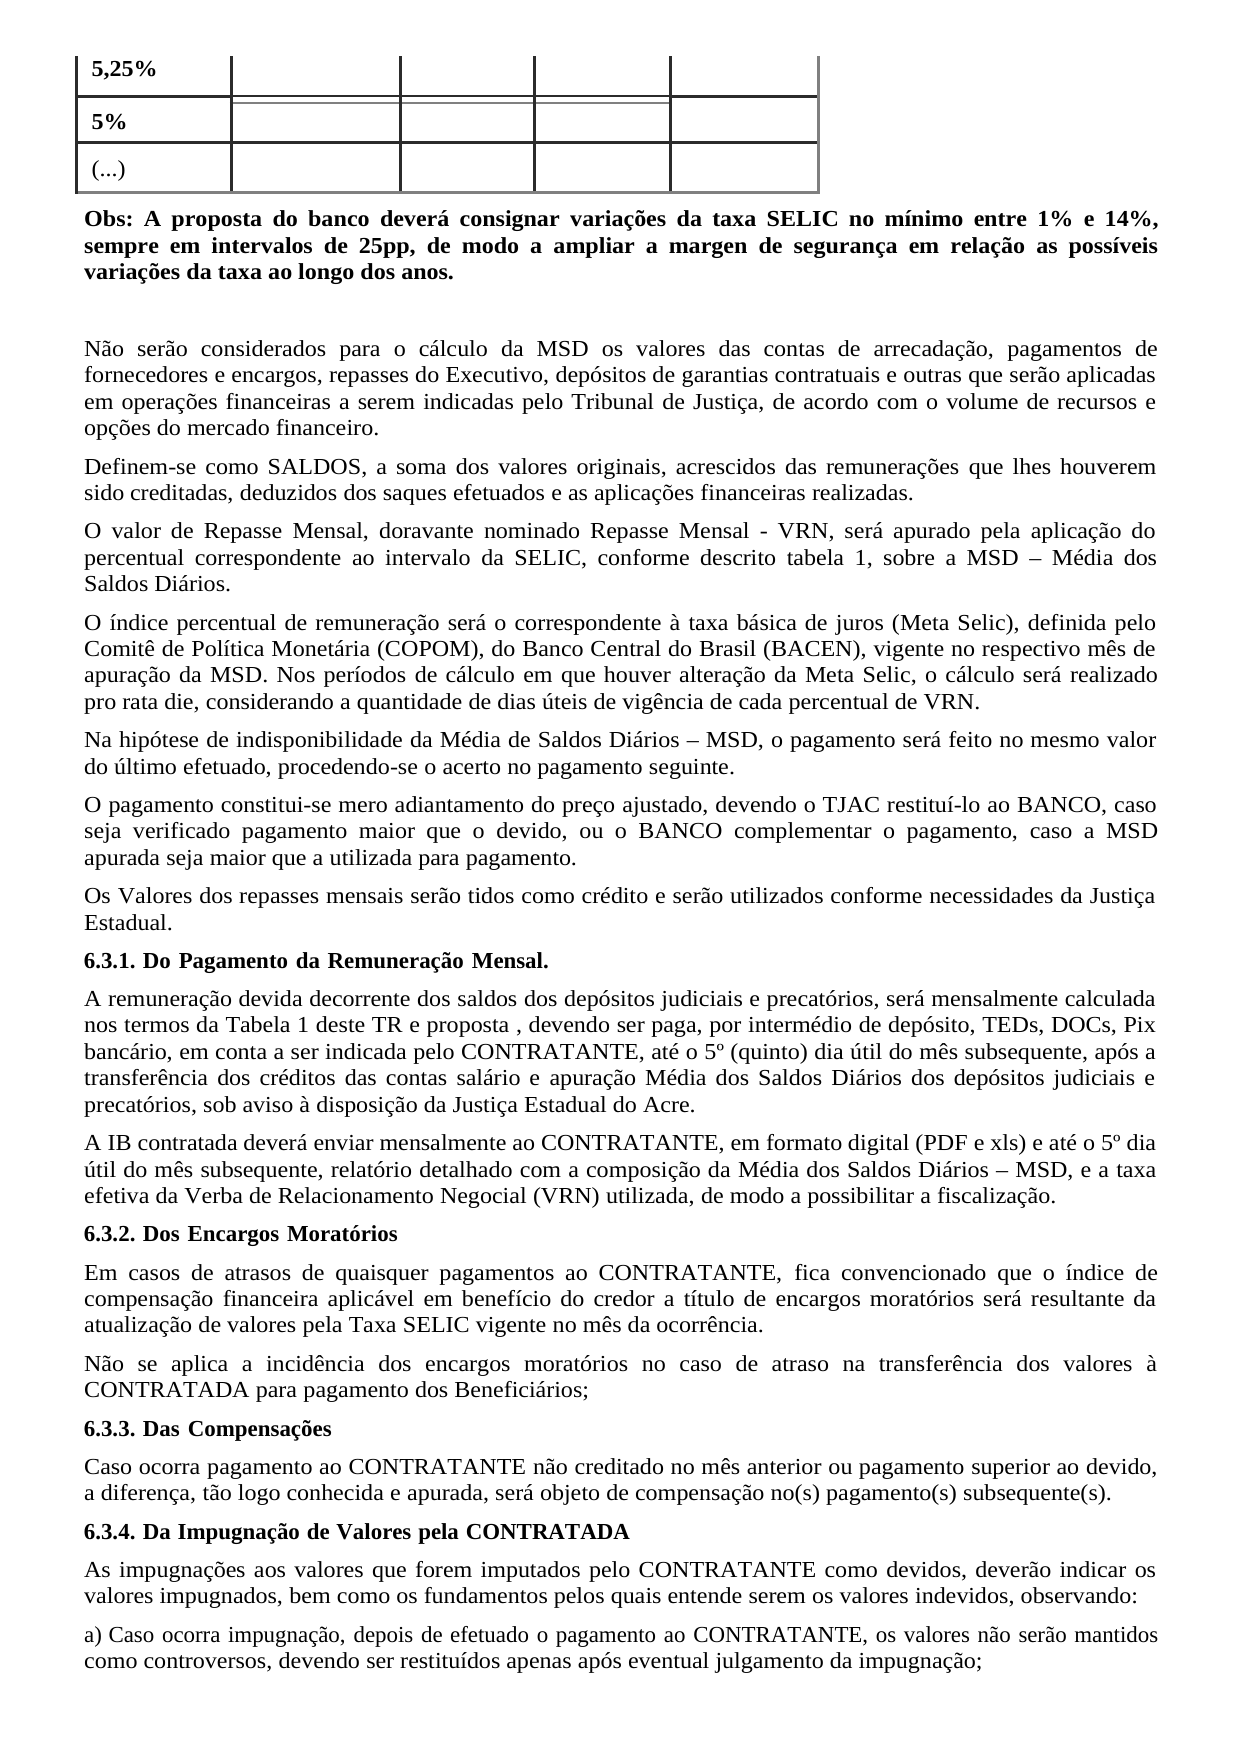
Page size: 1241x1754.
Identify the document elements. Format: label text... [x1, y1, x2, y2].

text A IB contratada deverá enviar mensalmente ao CONTRATANTE, em formato digital (PDF e xls) e até o 5º dia útil do mês subsequente, relatório detalhado com a composição da Média dos Saldos Diários – MSD, e a taxa efetiva da Verba de Relacionamento Negocial (VRN) utilizada, de modo a possibilitar a fiscalização. [84, 1129, 1158, 1208]
text O pagamento constitui-se mero adiantamento do preço ajustado, devendo o TJAC restituí-lo ao BANCO, caso seja verificado pagamento maior que o devido, ou o BANCO complementar o pagamento, caso a MSD apurada seja maior que a utilizada para pagamento. [84, 791, 1158, 870]
table_cell [402, 104, 533, 141]
table_header [672, 56, 817, 95]
table_cell 5% [78, 98, 230, 141]
table_cell [402, 97, 533, 102]
table_header [233, 56, 399, 95]
text Caso ocorra pagamento ao CONTRATANTE não creditado no mês anterior ou pagamento superior ao devido, a diferença, tão logo conhecida e apurada, será objeto de compensação no(s) pagamento(s) subsequente(s). [84, 1453, 1158, 1506]
text Não serão considerados para o cálculo da MSD os valores das contas de arrecadação, pagamentos de fornecedores e encargos, repasses do Executivo, depósitos de garantias contratuais e outras que serão aplicadas em operações financeiras a serem indicadas pelo Tribunal de Justiça, de acordo com o volume de recursos e opções do mercado financeiro. [84, 335, 1158, 440]
text A remuneração devida decorrente dos saldos dos depósitos judiciais e precatórios, será mensalmente calculada nos termos da Tabela 1 deste TR e proposta , devendo ser paga, por intermédio de depósito, TEDs, DOCs, Pix bancário, em conta a ser indicada pelo CONTRATANTE, até o 5º (quinto) dia útil do mês subsequente, após a transferência dos créditos das contas salário e apuração Média dos Saldos Diários dos depósitos judiciais e precatórios, sob aviso à disposição da Justiça Estadual do Acre. [84, 985, 1158, 1117]
table_cell [672, 98, 817, 141]
subtitle Obs: A proposta do banco deverá consignar variações da taxa SELIC no mínimo entre 1% e 14%, sempre em intervalos de 25pp, de modo a ampliar a margen de segurança em relação as possíveis variações da taxa ao longo dos anos. [84, 206, 1158, 284]
table_cell [536, 104, 669, 141]
subtitle Da Impugnação de Valores pela CONTRATADA [84, 1518, 1194, 1544]
table_cell [402, 144, 533, 191]
text As impugnações aos valores que forem imputados pelo CONTRATANTE como devidos, deverão indicar os valores impugnados, bem como os fundamentos pelos quais entende serem os valores indevidos, observando: [84, 1556, 1159, 1609]
table_cell [233, 104, 399, 141]
text Não se aplica a incidência dos encargos moratórios no caso de atraso na transferência dos valores à CONTRATADA para pagamento dos Beneficiários; [84, 1350, 1157, 1403]
subtitle Das Compensações [84, 1415, 1194, 1441]
subtitle Dos Encargos Moratórios [84, 1221, 1194, 1247]
text Em casos de atrasos de quaisquer pagamentos ao CONTRATANTE, fica convencionado que o índice de compensação financeira aplicável em benefício do credor a título de encargos moratórios será resultante da atualização de valores pela Taxa SELIC vigente no mês da ocorrência. [84, 1259, 1158, 1338]
text Definem-se como SALDOS, a soma dos valores originais, acrescidos das remunerações que lhes houverem sido creditadas, deduzidos dos saques efetuados e as aplicações financeiras realizadas. [84, 453, 1157, 505]
table_cell [536, 144, 669, 191]
text Na hipótese de indisponibilidade da Média de Saldos Diários – MSD, o pagamento será feito no mesmo valor do último efetuado, procedendo-se o acerto no pagamento seguinte. [84, 726, 1157, 779]
table_header [536, 56, 669, 95]
table_cell (...) [78, 144, 230, 191]
table_cell [536, 97, 669, 102]
text O valor de Repasse Mensal, doravante nominado Repasse Mensal - VRN, será apurado pela aplicação do percentual correspondente ao intervalo da SELIC, conforme descrito tabela 1, sobre a MSD – Média dos Saldos Diários. [84, 517, 1158, 596]
subtitle Do Pagamento da Remuneração Mensal. [84, 947, 1194, 973]
text O índice percentual de remuneração será o correspondente à taxa básica de juros (Meta Selic), definida pelo Comitê de Política Monetária (COPOM), do Banco Central do Brasil (BACEN), vigente no respectivo mês de apuração da MSD. Nos períodos de cálculo em que houver alteração da Meta Selic, o cálculo será realizado pro rata die, considerando a quantidade de dias úteis de vigência de cada percentual de VRN. [84, 609, 1158, 714]
table_cell [672, 144, 817, 191]
table_cell [233, 144, 399, 191]
table_header 5,25% [78, 56, 230, 95]
table_cell [233, 97, 399, 102]
text Os Valores dos repasses mensais serão tidos como crédito e serão utilizados conforme necessidades da Justiça Estadual. [84, 882, 1158, 935]
list Caso ocorra impugnação, depois de efetuado o pagamento ao CONTRATANTE, os valores não serão mantidos como controversos, devendo ser restituídos apenas após eventual julgamento da impugnação; [84, 1621, 1158, 1673]
table_header [402, 56, 533, 95]
